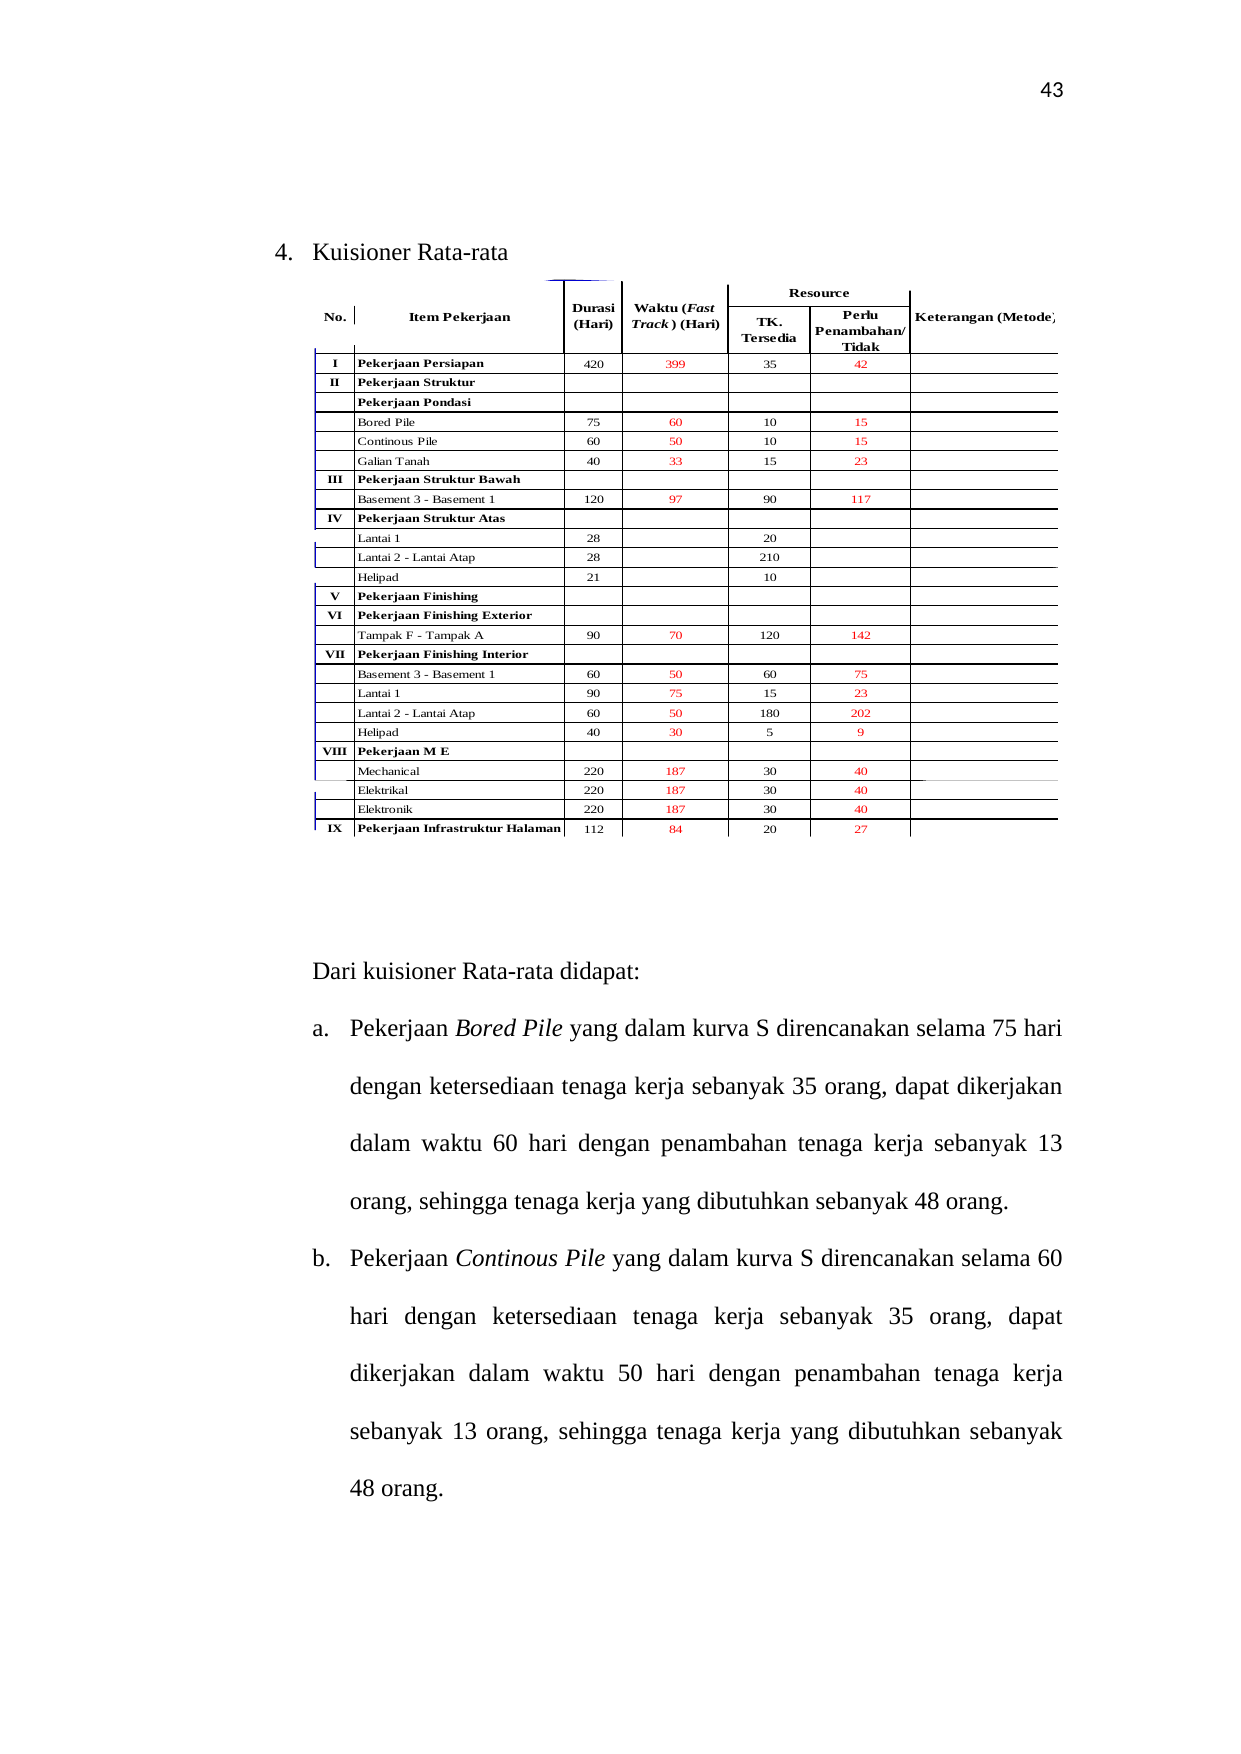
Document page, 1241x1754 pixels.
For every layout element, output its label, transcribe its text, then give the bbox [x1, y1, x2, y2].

list Pekerjaan Bored Pile yang dalam kurva S direncanakan selama 75 hari dengan ketersediaan tenaga kerja sebanyak 35 orang, dapat dikerjakan dalam waktu 60 hari dengan penambahan tenaga kerja sebanyak 13 orang, sehingga tenaga kerja yang dibutuhkan sebanyak 48 orang. [312, 1013, 1063, 1214]
list Kuisioner Rata-rata [274, 237, 1063, 266]
list Pekerjaan Continous Pile yang dalam kurva S direncanakan selama 60 hari dengan ketersediaan tenaga kerja sebanyak 35 orang, dapat dikerjakan dalam waktu 50 hari dengan penambahan tenaga kerja sebanyak 13 orang, sehingga tenaga kerja yang dibutuhkan sebanyak 48 orang. [312, 1243, 1063, 1502]
text Dari kuisioner Rata-rata didapat: [312, 956, 1063, 984]
